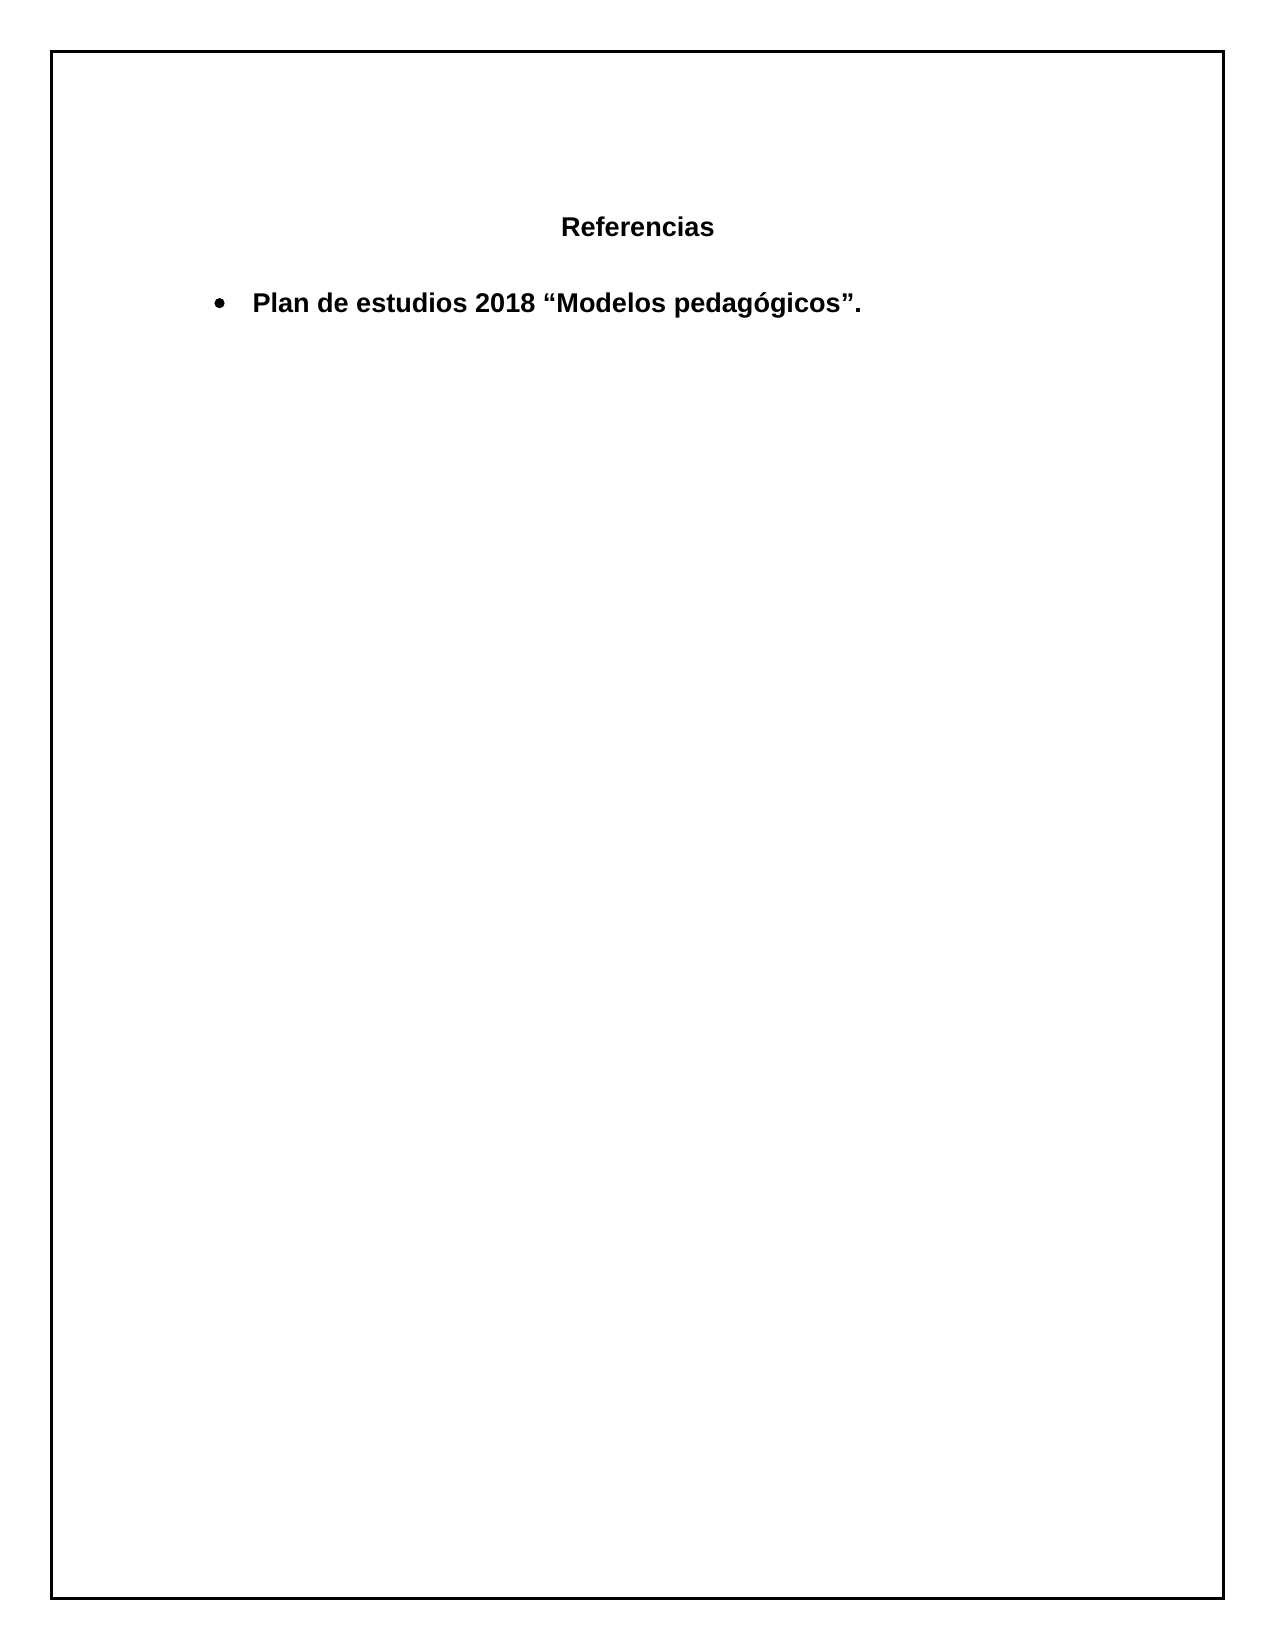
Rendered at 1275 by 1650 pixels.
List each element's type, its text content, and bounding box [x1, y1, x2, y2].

list Plan de estudios 2018 “Modelos pedagógicos”. [215, 287, 1098, 318]
text Referencias [177, 211, 1098, 242]
